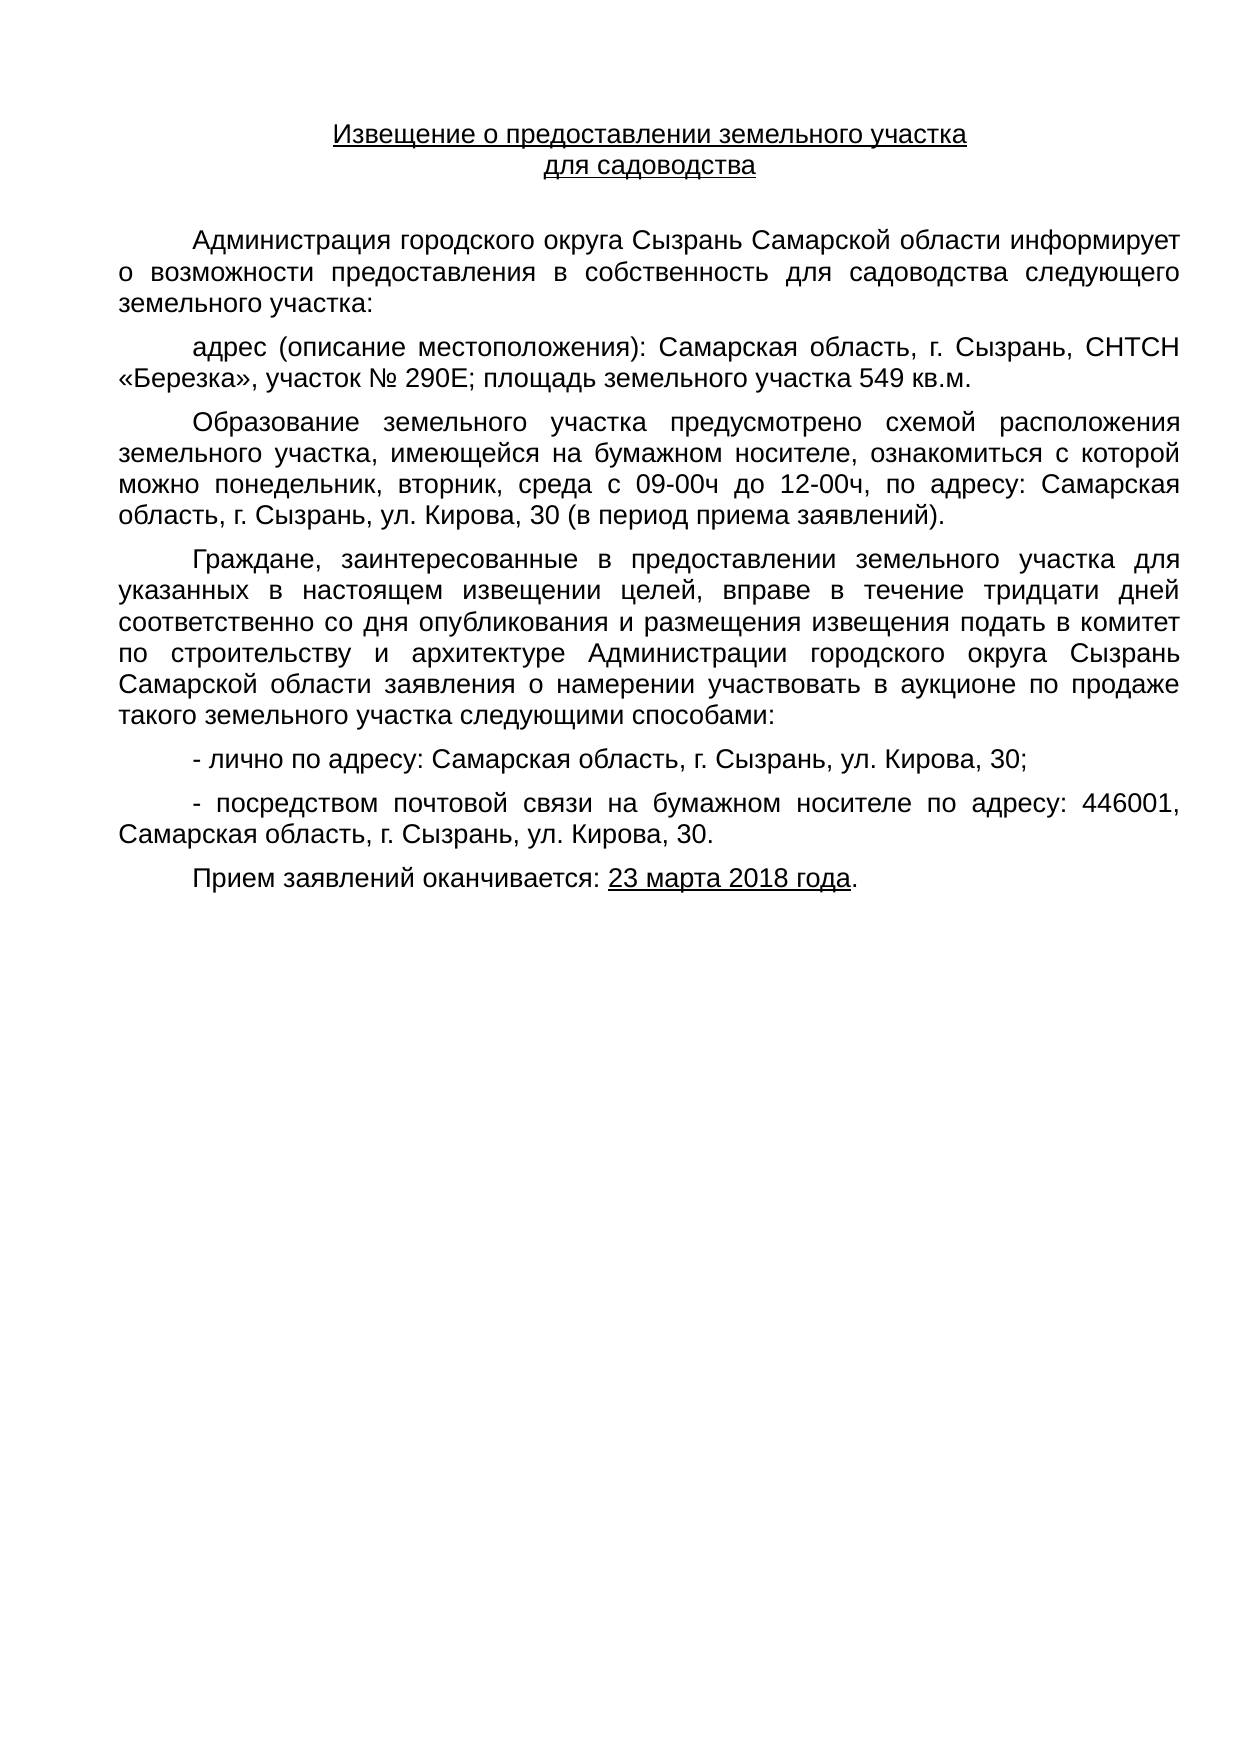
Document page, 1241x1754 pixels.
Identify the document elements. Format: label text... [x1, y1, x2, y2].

text Граждане, заинтересованные в предоставлении земельного участка для указанных в настоящем извещении целей, вправе в течение тридцати дней соответственно со дня опубликования и размещения извещения подать в комитет по строительству и архитектуре Администрации городского округа Сызрань Самарской области заявления о намерении участвовать в аукционе по продаже такого земельного участка следующими способами: [118, 543, 1181, 731]
text Прием заявлений оканчивается: 23 марта 2018 года. [118, 862, 1181, 893]
text адрес (описание местоположения): Самарская область, г. Сызрань, СНТСН «Березка», участок № 290Е; площадь земельного участка 549 кв.м. [118, 331, 1181, 393]
text - посредством почтовой связи на бумажном носителе по адресу: 446001, Самарская область, г. Сызрань, ул. Кирова, 30. [118, 787, 1181, 849]
text - лично по адресу: Самарская область, г. Сызрань, ул. Кирова, 30; [118, 743, 1181, 774]
text для садоводства [118, 149, 1181, 181]
text Администрация городского округа Сызрань Самарской области информирует о возможности предоставления в собственность для садоводства следующего земельного участка: [118, 224, 1181, 318]
text Извещение о предоставлении земельного участка [118, 118, 1181, 149]
text Образование земельного участка предусмотрено схемой расположения земельного участка, имеющейся на бумажном носителе, ознакомиться с которой можно понедельник, вторник, среда с 09-00ч до 12-00ч, по адресу: Самарская область, г. Сызрань, ул. Кирова, 30 (в период приема заявлений). [118, 406, 1181, 531]
